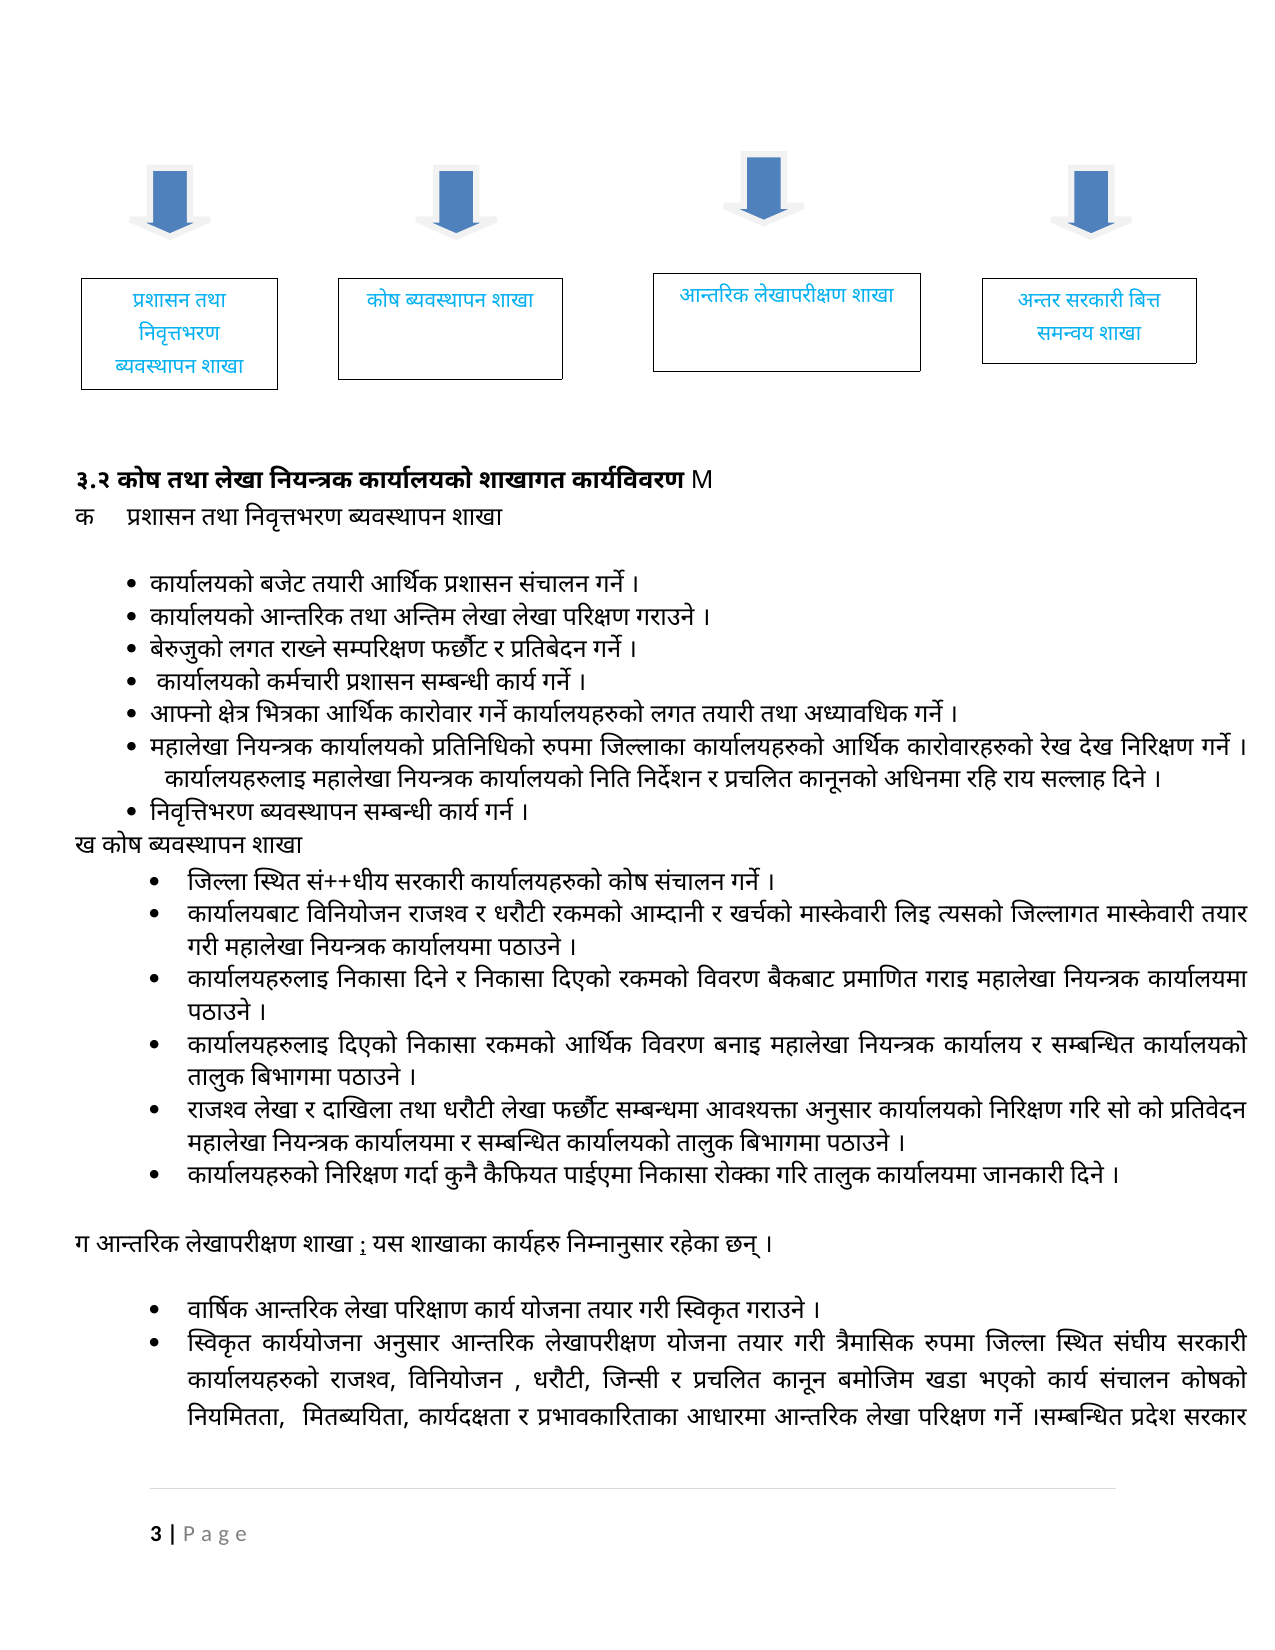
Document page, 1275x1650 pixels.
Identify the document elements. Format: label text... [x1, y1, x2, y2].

list कार्यालयहरुलाइ दिएको निकासा रकमको आर्थिक विवरण बनाइ महालेखा नियन्त्रक कार्यालय र सम्बन्धित कार्यालयको तालुक बिभागमा पठाउने । [150, 1031, 1247, 1096]
list कार्यालयको कर्मचारी प्रशासन सम्बन्धी कार्य गर्ने । [127, 668, 1247, 700]
text क प्रशासन तथा निवृत्तभरण ब्यवस्थापन शाखा [75, 499, 1247, 536]
list राजश्व लेखा र दाखिला तथा धरौटी लेखा फर्छौट सम्बन्धमा आवश्यक्ता अनुसार कार्यालयको निरिक्षण गरि सो को प्रतिवेदन महालेखा नियन्त्रक कार्यालयमा र सम्बन्धित कार्यालयको तालुक बिभागमा पठाउने । [150, 1096, 1247, 1161]
list बेरुजुको लगत राख्ने सम्परिक्षण फर्छौट र प्रतिबेदन गर्ने । [127, 635, 1247, 668]
text ग आन्तरिक लेखापरीक्षण शाखा ; यस शाखाका कार्यहरु निम्नानुसार रहेका छन् । [75, 1228, 1247, 1262]
list कार्यालयको आन्तरिक तथा अन्तिम लेखा लेखा परिक्षण गराउने । [127, 602, 1247, 635]
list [150, 1329, 1247, 1436]
list वार्षिक आन्तरिक लेखा परिक्षाण कार्य योजना तयार गरी स्विकृत गराउने । [150, 1296, 1247, 1329]
list जिल्ला स्थित सं++धीय सरकारी कार्यालयहरुको कोष संचालन गर्ने । [150, 863, 1247, 900]
list कार्यालयहरुको निरिक्षण गर्दा कुनै कैफियत पाईएमा निकासा रोक्का गरि तालुक कार्यालयमा जानकारी दिने । [150, 1161, 1247, 1194]
text ३.२ कोष तथा लेखा नियन्त्रक कार्यालयको शाखागत कार्यविवरण M [75, 462, 1247, 499]
list निवृत्तिभरण ब्यवस्थापन सम्बन्धी कार्य गर्न । [127, 798, 1247, 831]
list कार्यालयहरुलाइ निकासा दिने र निकासा दिएको रकमको विवरण बैकबाट प्रमाणित गराइ महालेखा नियन्त्रक कार्यालयमा पठाउने । [150, 966, 1247, 1031]
list कार्यालयबाट विनियोजन राजश्व र धरौटी रकमको आम्दानी र खर्चको मास्केवारी लिइ त्यसको जिल्लागत मास्केवारी तयार गरी महालेखा नियन्त्रक कार्यालयमा पठाउने । [150, 900, 1247, 966]
list महालेखा नियन्त्रक कार्यालयको प्रतिनिधिको रुपमा जिल्लाका कार्यालयहरुको आर्थिक कारोवारहरुको रेख देख निरिक्षण गर्ने ।कार्यालयहरुलाइ महालेखा नियन्त्रक कार्यालयको निति निर्देशन र प्रचलित कानूनको अधिनमा रहि राय सल्लाह दिने । [127, 733, 1247, 798]
text ख कोष ब्यवस्थापन शाखा [75, 831, 1247, 863]
list आफ्नो क्षेत्र भित्रका आर्थिक कारोवार गर्ने कार्यालयहरुको लगत तयारी तथा अध्यावधिक गर्ने । [127, 700, 1247, 733]
list कार्यालयको बजेट तयारी आर्थिक प्रशासन संचालन गर्ने । [127, 570, 1247, 602]
